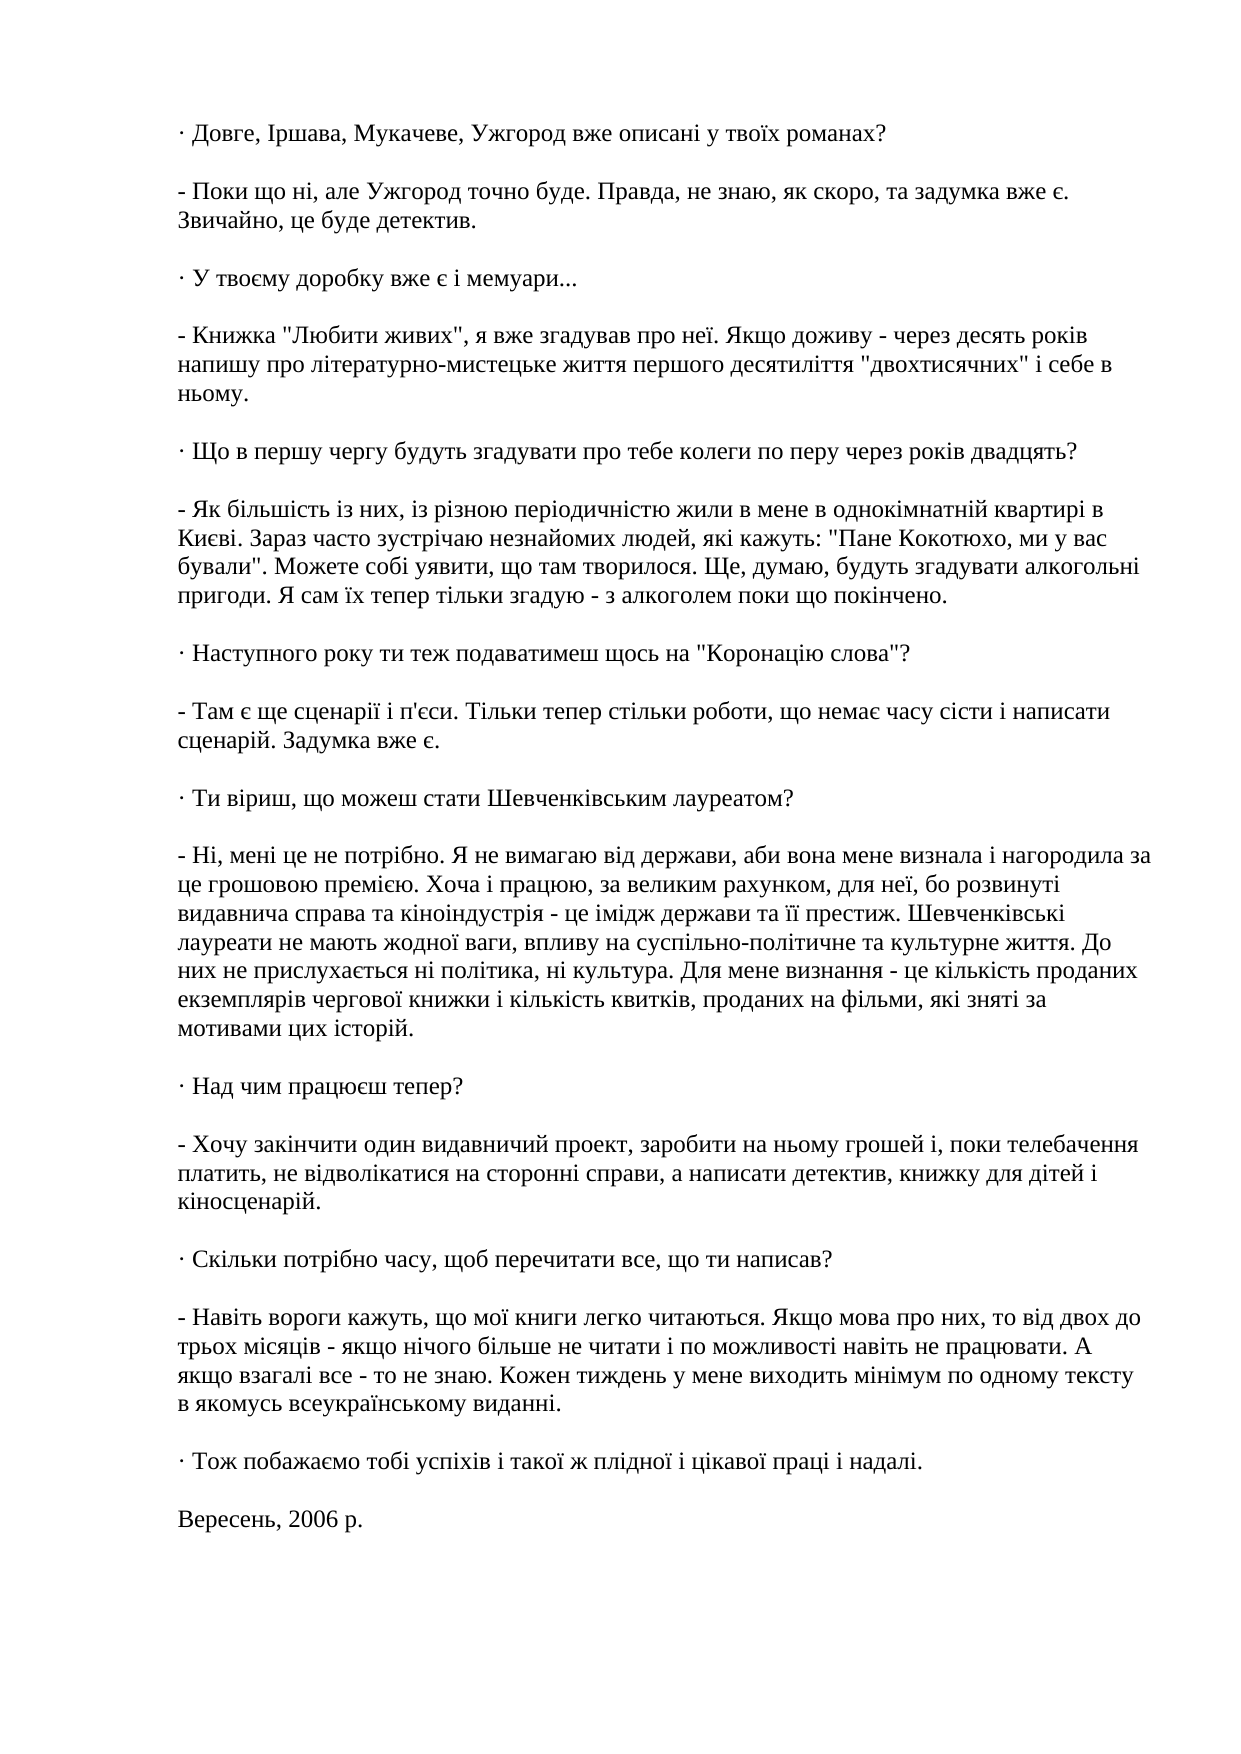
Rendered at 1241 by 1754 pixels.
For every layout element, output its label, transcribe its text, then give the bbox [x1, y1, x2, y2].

text · Скільки потрібно часу, щоб перечитати все, що ти написав? [177, 1244, 1152, 1273]
text - Хочу закінчити один видавничий проект, заробити на ньому грошей і, поки телебачення платить, не відволікатися на сторонні справи, а написати детектив, книжку для дітей і кіносценарій. [177, 1129, 1152, 1215]
text - Поки що ні, але Ужгород точно буде. Правда, не знаю, як скоро, та задумка вже є. Звичайно, це буде детектив. [177, 176, 1152, 233]
text - Як більшість із них, із різною періодичністю жили в мене в однокімнатній квартирі в Києві. Зараз часто зустрічаю незнайомих людей, які кажуть: "Пане Кокотюхо, ми у вас бували". Можете собі уявити, що там творилося. Ще, думаю, будуть згадувати алкогольні пригоди. Я сам їх тепер тільки згадую - з алкоголем поки що покінчено. [177, 494, 1152, 609]
text · Над чим працюєш тепер? [177, 1071, 1152, 1100]
text - Навіть вороги кажуть, що мої книги легко читаються. Якщо мова про них, то від двох до трьох місяців - якщо нічого більше не читати і по можливості навіть не працювати. А якщо взагалі все - то не знаю. Кожен тиждень у мене виходить мінімум по одному тексту в якомусь всеукраїнському виданні. [177, 1302, 1152, 1417]
text · У твоєму доробку вже є і мемуари... [177, 263, 1152, 291]
text · Ти віриш, що можеш стати Шевченківським лауреатом? [177, 783, 1152, 811]
text - Ні, мені це не потрібно. Я не вимагаю від держави, аби вона мене визнала і нагородила за це грошовою премією. Хоча і працюю, за великим рахунком, для неї, бо розвинуті видавнича справа та кіноіндустрія - це імідж держави та її престиж. Шевченківські лауреати не мають жодної ваги, впливу на суспільно-політичне та культурне життя. До них не прислухається ні політика, ні культура. Для мене визнання - це кількість проданих екземплярів чергової книжки і кількість квитків, проданих на фільми, які зняті за мотивами цих історій. [177, 841, 1152, 1042]
text - Там є ще сценарії і п'єси. Тільки тепер стільки роботи, що немає часу сісти і написати сценарій. Задумка вже є. [177, 696, 1152, 753]
text Вересень, 2006 р. [177, 1504, 1152, 1533]
text · Тож побажаємо тобі успіхів і такої ж плідної і цікавої праці і надалі. [177, 1446, 1152, 1475]
text · Довге, Іршава, Мукачеве, Ужгород вже описані у твоїх романах? [177, 118, 1152, 147]
text · Наступного року ти теж подаватимеш щось на "Коронацію слова"? [177, 638, 1152, 667]
text - Книжка "Любити живих", я вже згадував про неї. Якщо доживу - через десять років напишу про літературно-мистецьке життя першого десятиліття "двохтисячних" і себе в ньому. [177, 321, 1152, 407]
text · Що в першу чергу будуть згадувати про тебе колеги по перу через років двадцять? [177, 436, 1152, 465]
